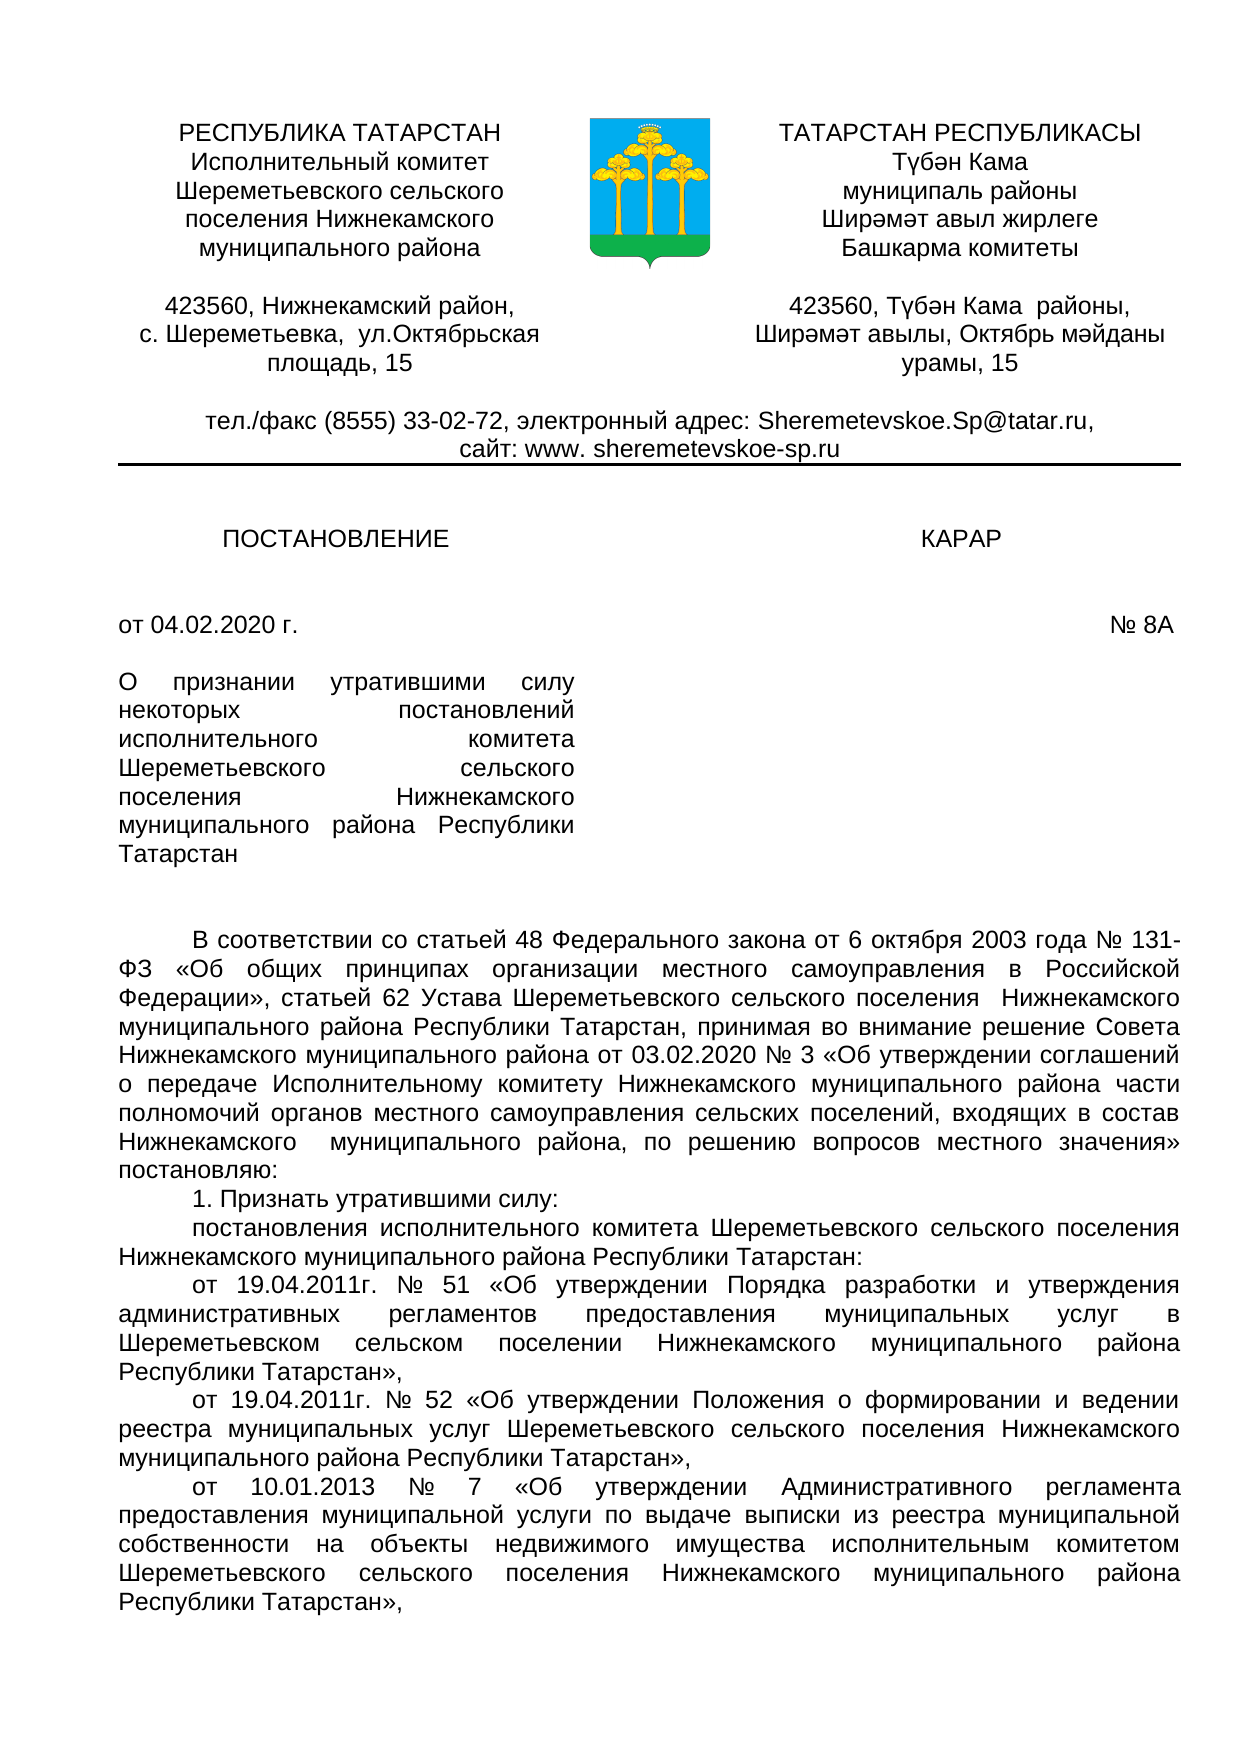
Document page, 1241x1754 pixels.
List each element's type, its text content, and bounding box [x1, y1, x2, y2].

text от 10.01.2013 № 7 «Об утверждении Административного регламента предоставления муниципальной услуги по выдаче выписки из реестра муниципальной собственности на объекты недвижимого имущества исполнительным комитетом Шереметьевского сельского поселения Нижнекамского муниципального района Республики Татарстан», [118, 1472, 1181, 1616]
table_header РЕСПУБЛИКА ТАТАРСТАН Исполнительный комитет Шереметьевского сельского поселения Нижнекамского муниципального района 423560, Нижнекамский район, с. Шереметьевка, ул.Октябрьская площадь, 15 [118, 118, 561, 406]
text В соответствии со статьей 48 Федерального закона от 6 октября 2003 года № 131-ФЗ «Об общих принципах организации местного самоуправления в Российской Федерации», статьей 62 Устава Шереметьевского сельского поселения Нижнекамского муниципального района Республики Татарстан, принимая во внимание решение Совета Нижнекамского муниципального района от 03.02.2020 № 3 «Об утверждении соглашений о передаче Исполнительному комитету Нижнекамского муниципального района части полномочий органов местного самоуправления сельских поселений, входящих в состав Нижнекамского муниципального района, по решению вопросов местного значения» постановляю: [118, 926, 1181, 1184]
text ПОСТАНОВЛЕНИЕ КАРАР [118, 524, 1181, 552]
table_header ТАТАРСТАН РЕСПУБЛИКАСЫ Түбән Кама муниципаль районы Ширәмәт авыл жирлеге Башкарма комитеты 423560, Түбән Кама районы, Ширәмәт авылы, Октябрь мәйданы урамы, 15 [739, 118, 1181, 406]
text от 04.02.2020 г. № 8А [118, 610, 1181, 639]
table_header О признании утратившими силу некоторых постановлений исполнительного комитета Шереметьевского сельского поселения Нижнекамского муниципального района Республики Татарстан [107, 667, 586, 897]
text 1. Признать утратившими силу: [118, 1184, 1181, 1213]
text от 19.04.2011г. № 51 «Об утверждении Порядка разработки и утверждения административных регламентов предоставления муниципальных услуг в Шереметьевском сельском поселении Нижнекамского муниципального района Республики Татарстан», [118, 1271, 1181, 1386]
text постановления исполнительного комитета Шереметьевского сельского поселения Нижнекамского муниципального района Республики Татарстан: [118, 1213, 1181, 1271]
table_header [561, 118, 738, 406]
text от 19.04.2011г. № 52 «Об утверждении Положения о формировании и ведении реестра муниципальных услуг Шереметьевского сельского поселения Нижнекамского муниципального района Республики Татарстан», [118, 1386, 1181, 1472]
table_cell тел./факс (8555) 33-02-72, электронный адрес: Sheremetevskoe.Sp@tatar.ru, сайт: www. sheremetevskoe-sp.ru [118, 406, 1181, 463]
picture [589, 125, 711, 269]
